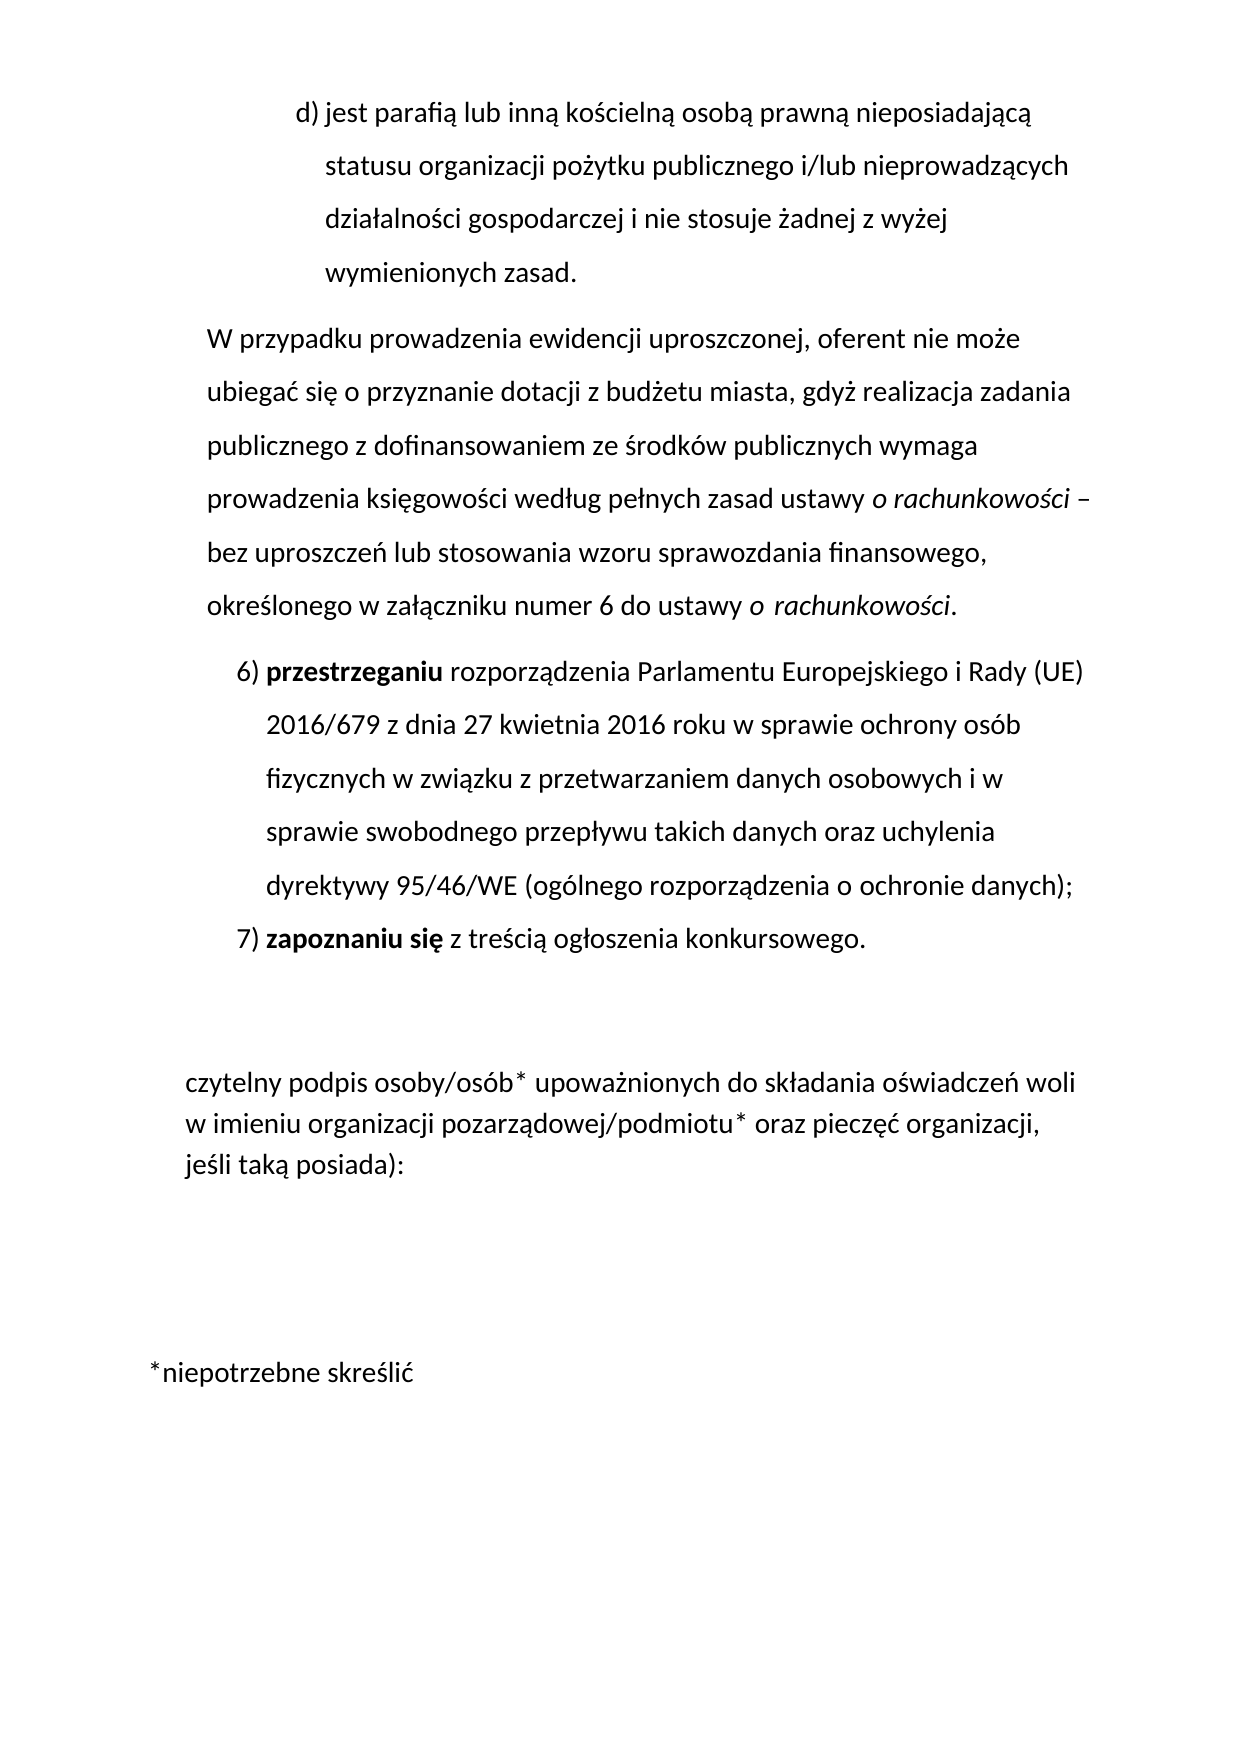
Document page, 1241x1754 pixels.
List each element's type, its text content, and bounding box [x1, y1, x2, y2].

text *niepotrzebne skreślić [148, 1354, 1093, 1390]
text czytelny podpis osoby/osób* upoważnionych do składania oświadczeń woli w imieniu organizacji pozarządowej/podmiotu* oraz pieczęć organizacji, jeśli taką posiada): [185, 1064, 1093, 1182]
text W przypadku prowadzenia ewidencji uproszczonej, oferent nie może ubiegać się o przyznanie dotacji z budżetu miasta, gdyż realizacja zadania publicznego z dofinansowaniem ze środków publicznych wymaga prowadzenia księgowości według pełnych zasad ustawy o rachunkowości – bez uproszczeń lub stosowania wzoru sprawozdania finansowego, określonego w załączniku numer 6 do ustawy o rachunkowości. [207, 320, 1093, 623]
list zapoznaniu się z treścią ogłoszenia konkursowego. [236, 920, 1093, 956]
list jest parafią lub inną kościelną osobą prawną nieposiadającą statusu organizacji pożytku publicznego i/lub nieprowadzących działalności gospodarczej i nie stosuje żadnej z wyżej wymienionych zasad. [295, 94, 1093, 289]
list przestrzeganiu rozporządzenia Parlamentu Europejskiego i Rady (UE) 2016/679 z dnia 27 kwietnia 2016 roku w sprawie ochrony osób fizycznych w związku z przetwarzaniem danych osobowych i w sprawie swobodnego przepływu takich danych oraz uchylenia dyrektywy 95/46/WE (ogólnego rozporządzenia o ochronie danych); [236, 653, 1093, 902]
